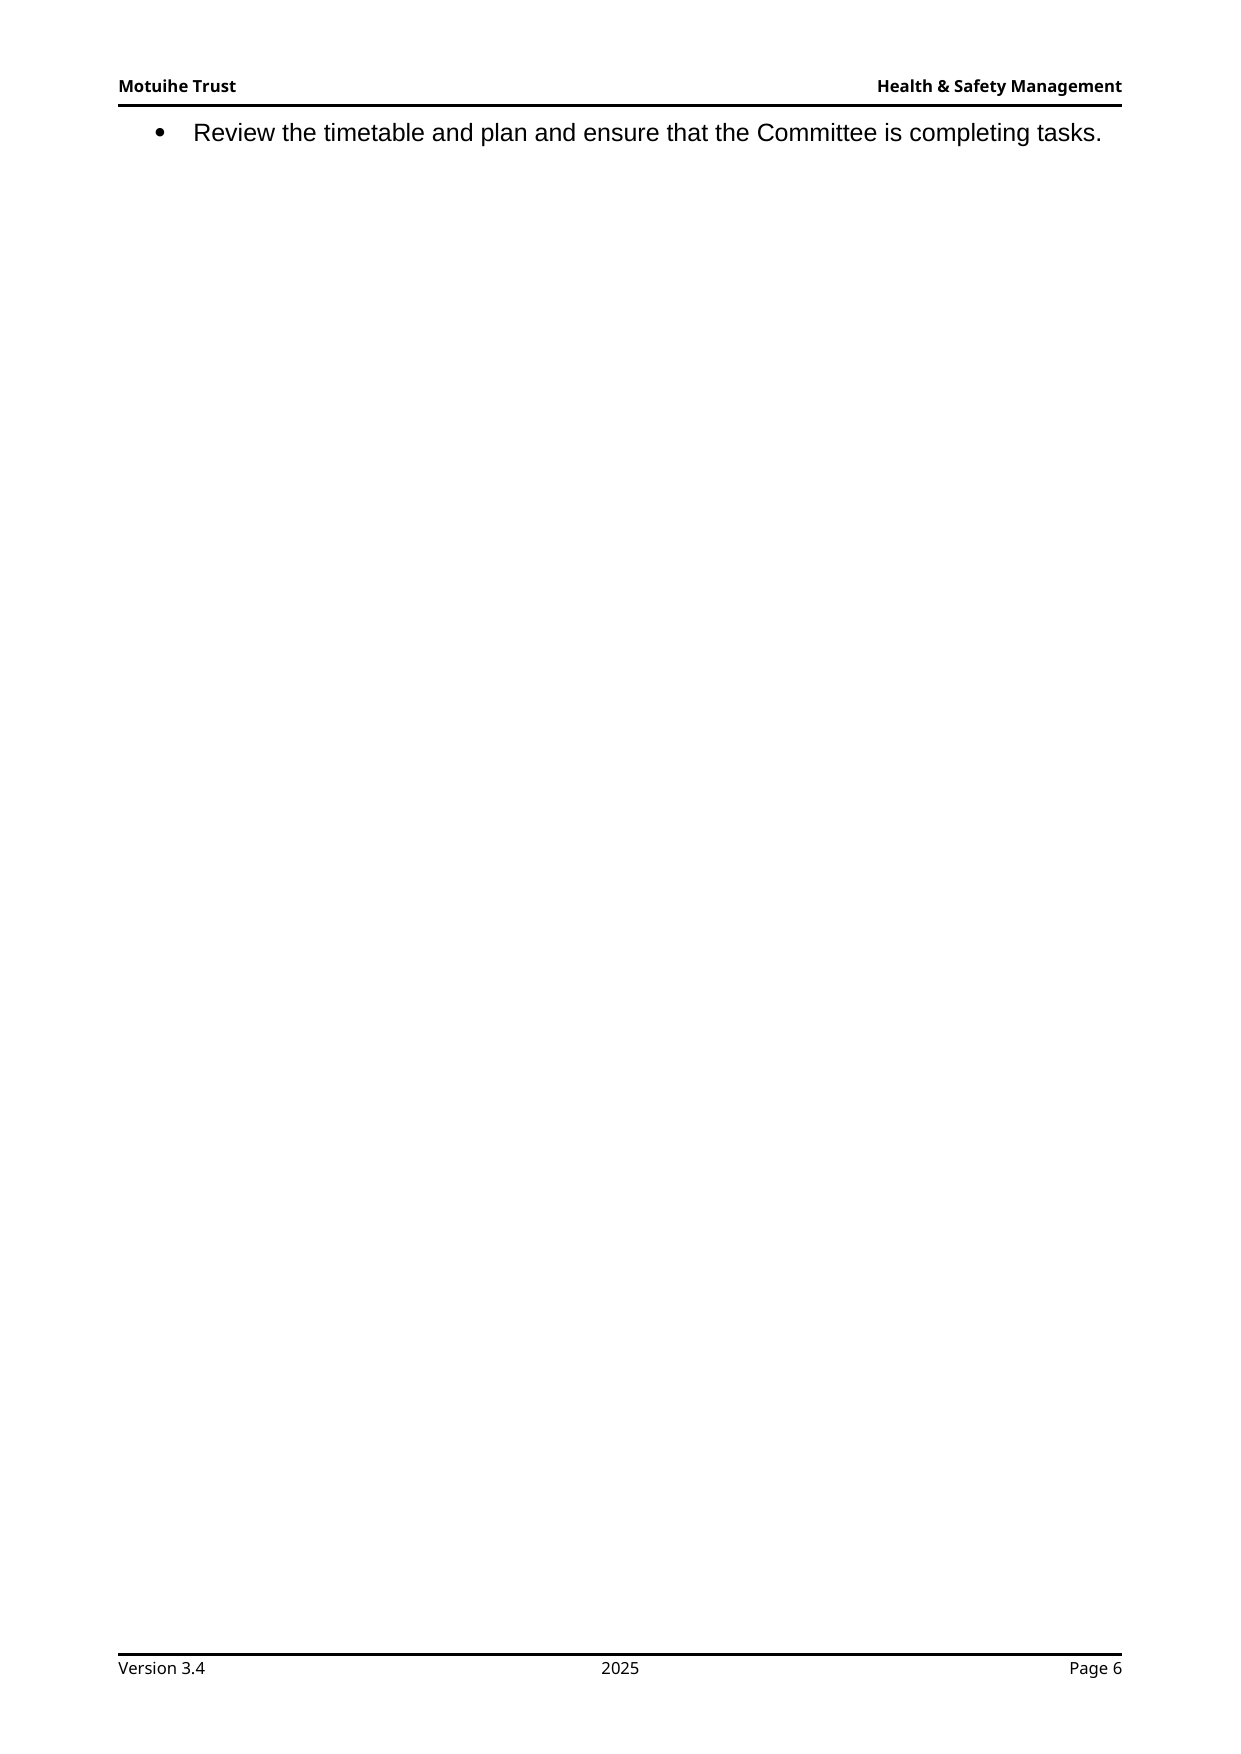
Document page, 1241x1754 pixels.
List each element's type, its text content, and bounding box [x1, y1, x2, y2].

list Review the timetable and plan and ensure that the Committee is completing tasks. [156, 118, 1122, 147]
